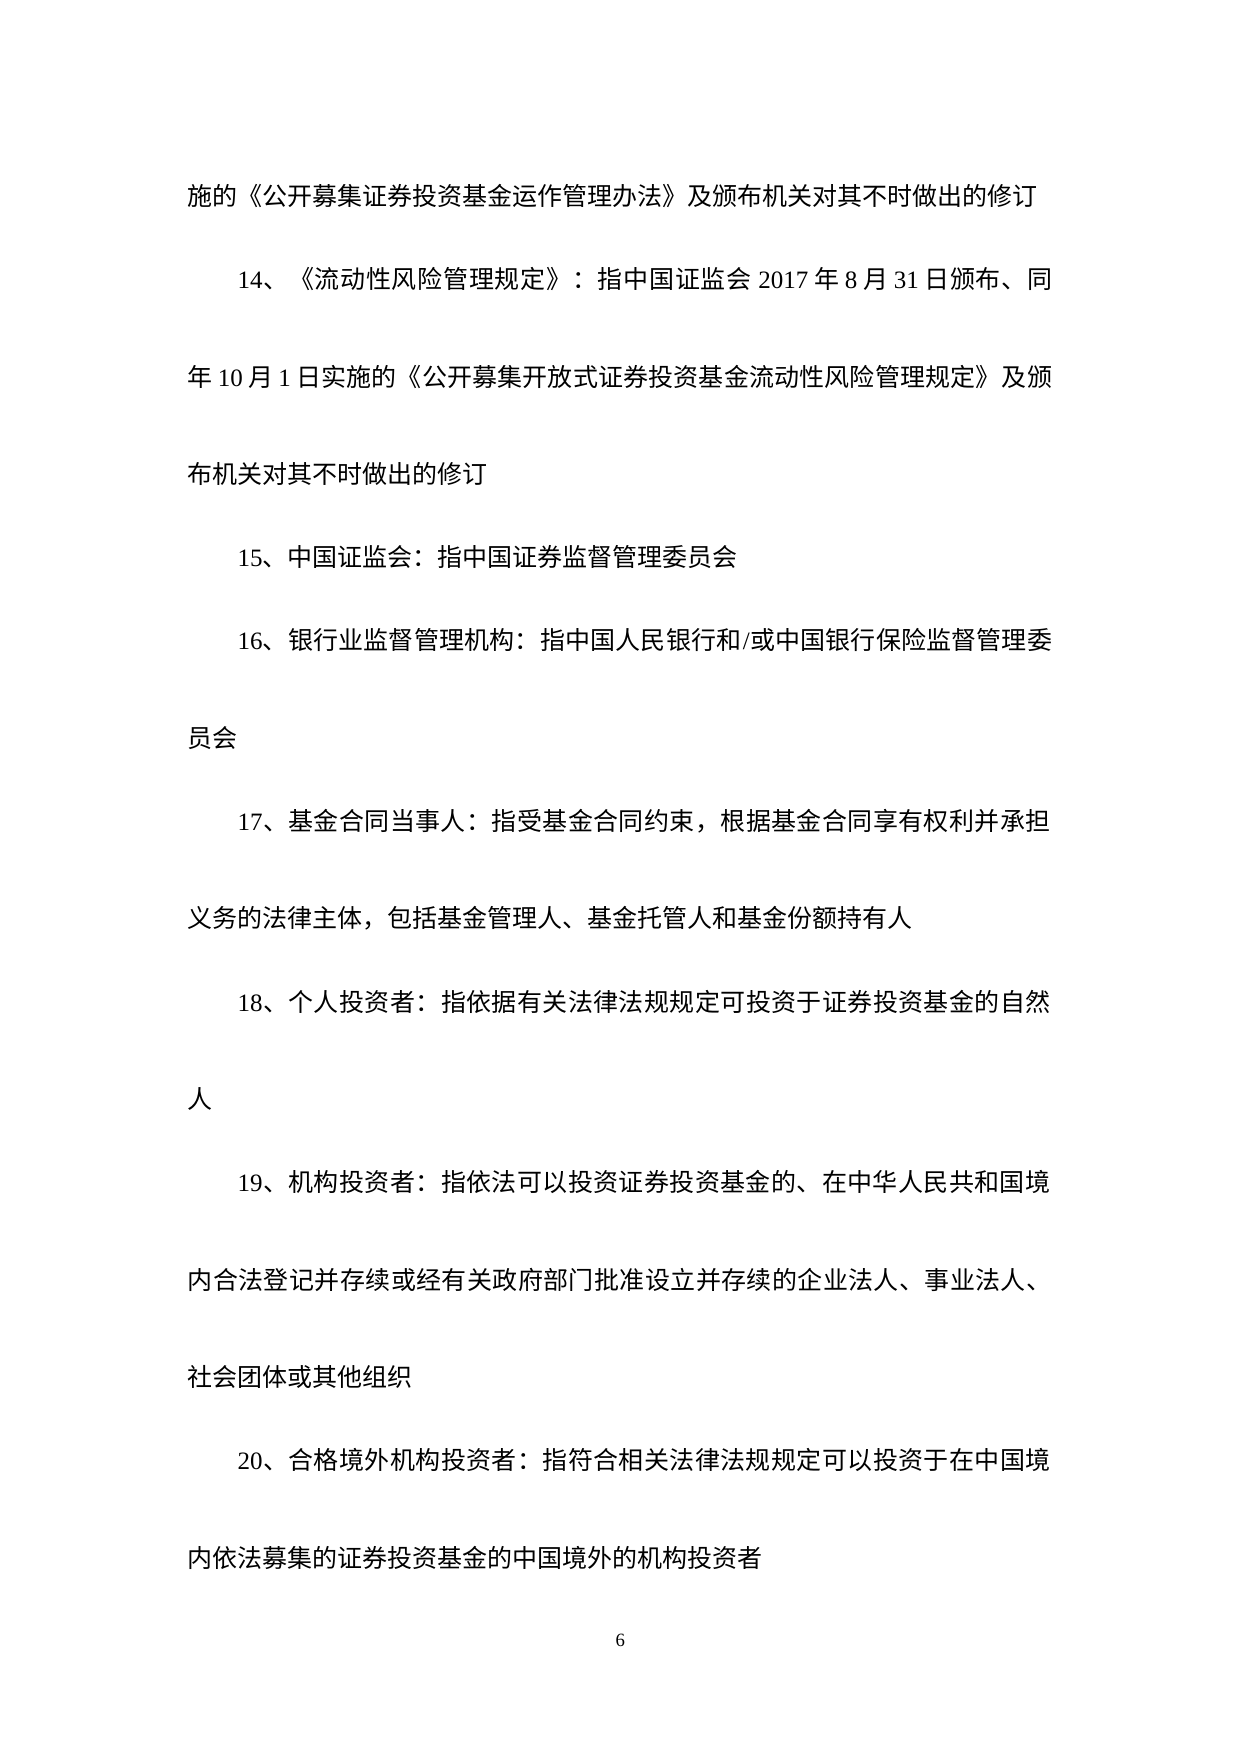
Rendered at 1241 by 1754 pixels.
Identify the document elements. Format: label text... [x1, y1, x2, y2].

text 14、《流动性风险管理规定》：指中国证监会2017年8月31日颁布、同年10月1日实施的《公开募集开放式证券投资基金流动性风险管理规定》及颁布机关对其不时做出的修订 [187, 245, 1053, 505]
text 20、合格境外机构投资者：指符合相关法律法规规定可以投资于在中国境内依法募集的证券投资基金的中国境外的机构投资者 [187, 1426, 1053, 1589]
text 19、机构投资者：指依法可以投资证券投资基金的、在中华人民共和国境内合法登记并存续或经有关政府部门批准设立并存续的企业法人、事业法人、社会团体或其他组织 [187, 1148, 1053, 1408]
text 16、银行业监督管理机构：指中国人民银行和/或中国银行保险监督管理委员会 [187, 606, 1053, 769]
text 15、中国证监会：指中国证券监督管理委员会 [187, 523, 1053, 588]
text 18、个人投资者：指依据有关法律法规规定可投资于证券投资基金的自然人 [187, 968, 1053, 1130]
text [187, 162, 1053, 227]
text 17、基金合同当事人：指受基金合同约束，根据基金合同享有权利并承担义务的法律主体，包括基金管理人、基金托管人和基金份额持有人 [187, 787, 1053, 949]
